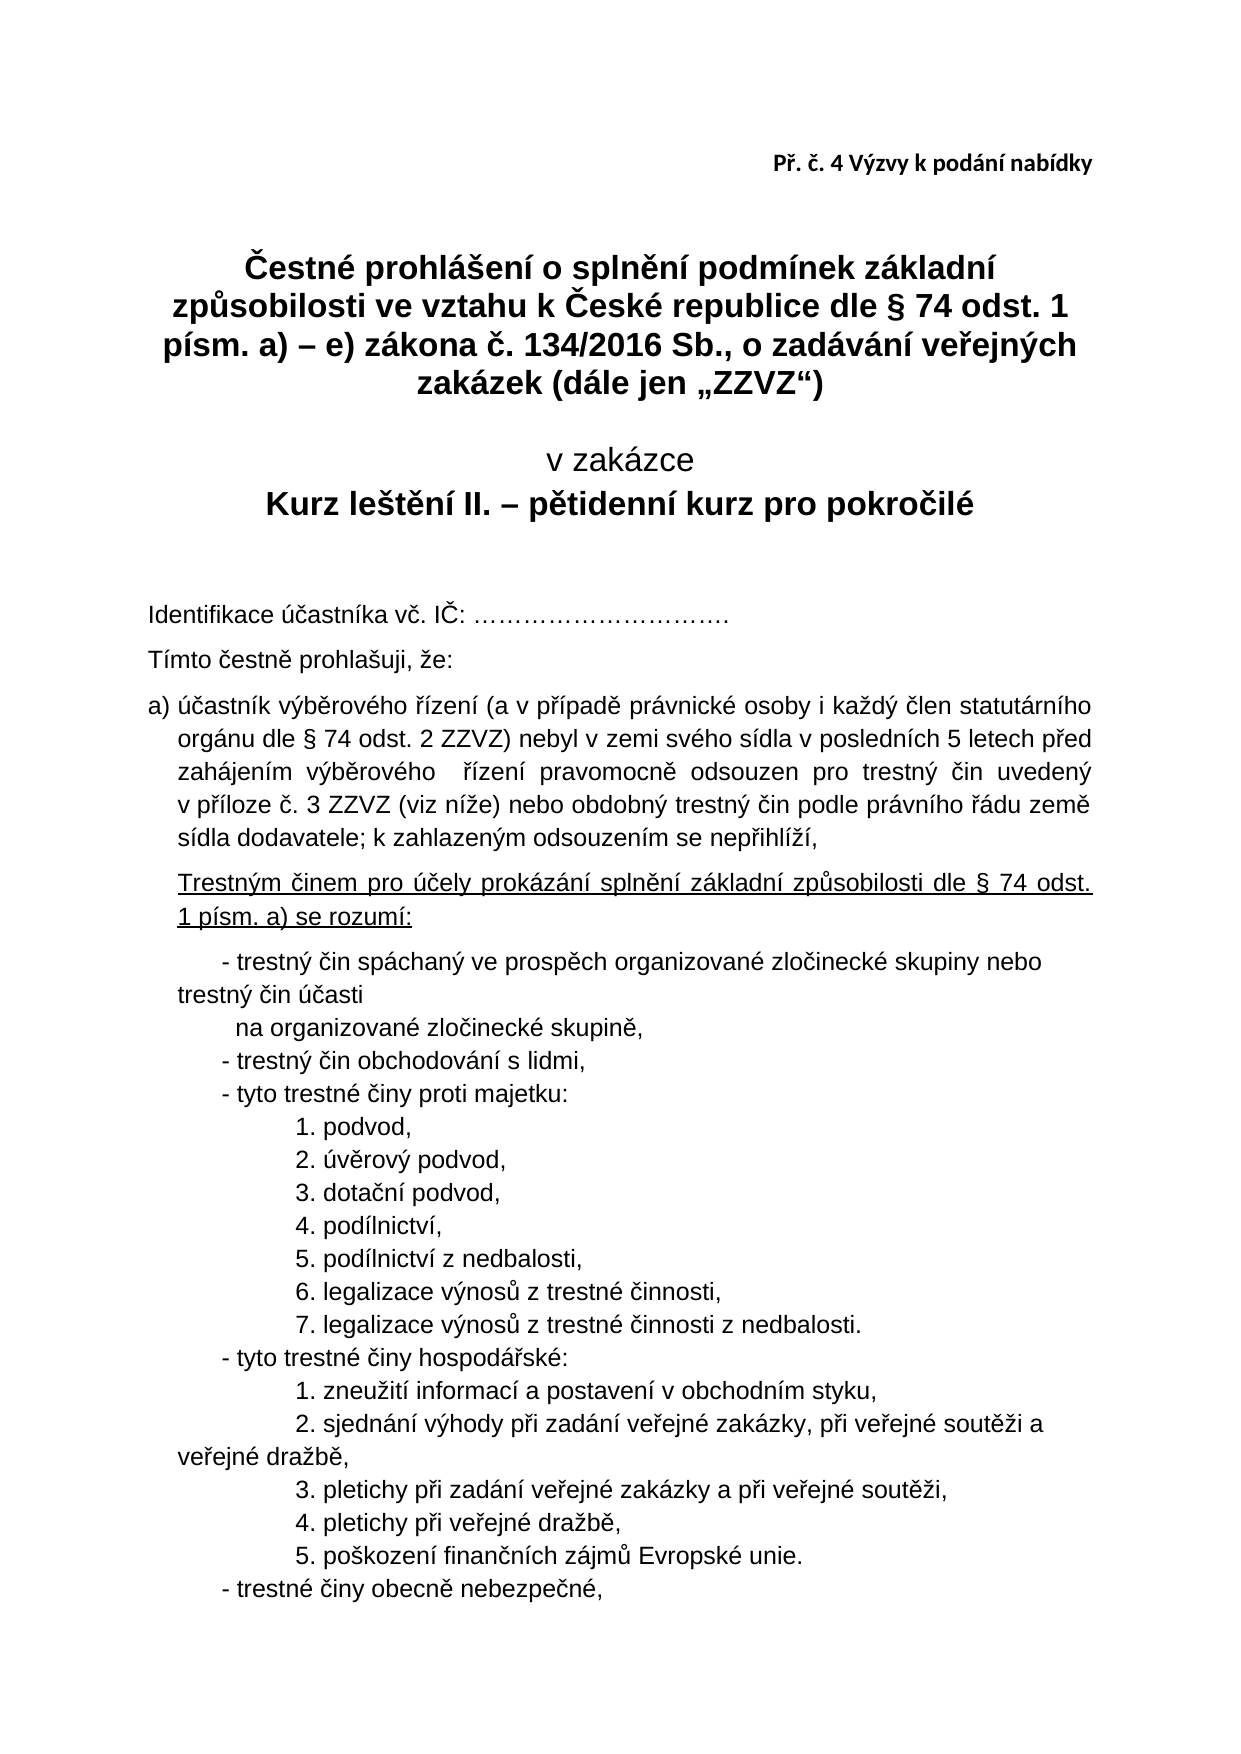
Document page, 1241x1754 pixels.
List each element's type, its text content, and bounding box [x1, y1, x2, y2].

text Př. č. 4 Výzvy k podání nabídky [148, 148, 1093, 178]
text Trestným činem pro účely prokázání splnění základní způsobilosti dle § 74 odst. 1 písm. a) se rozumí: [148, 868, 1093, 930]
text Kurz leštění II. – pětidenní kurz pro pokročilé [148, 484, 1093, 523]
text a) účastník výběrového řízení (a v případě právnické osoby i každý člen statutárního orgánu dle § 74 odst. 2 ZZVZ) nebyl v zemi svého sídla v posledních 5 letech před zahájením výběrového řízení pravomocně odsouzen pro trestný čin uvedený v příloze č. 3 ZZVZ (viz níže) nebo obdobný trestný čin podle právního řádu země sídla dodavatele; k zahlazeným odsouzením se nepřihlíží, [148, 691, 1093, 852]
text Čestné prohlášení o splnění podmínek základní způsobilosti ve vztahu k České republice dle § 74 odst. 1 písm. a) – e) zákona č. 134/2016 Sb., o zadávání veřejných zakázek (dále jen „ZZVZ“) [148, 248, 1093, 402]
text Tímto čestně prohlašuji, že: [148, 645, 1093, 674]
text v zakázce [148, 440, 1093, 479]
text Identifikace účastníka vč. IČ: …………………………. [148, 600, 1093, 628]
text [148, 947, 1093, 1603]
